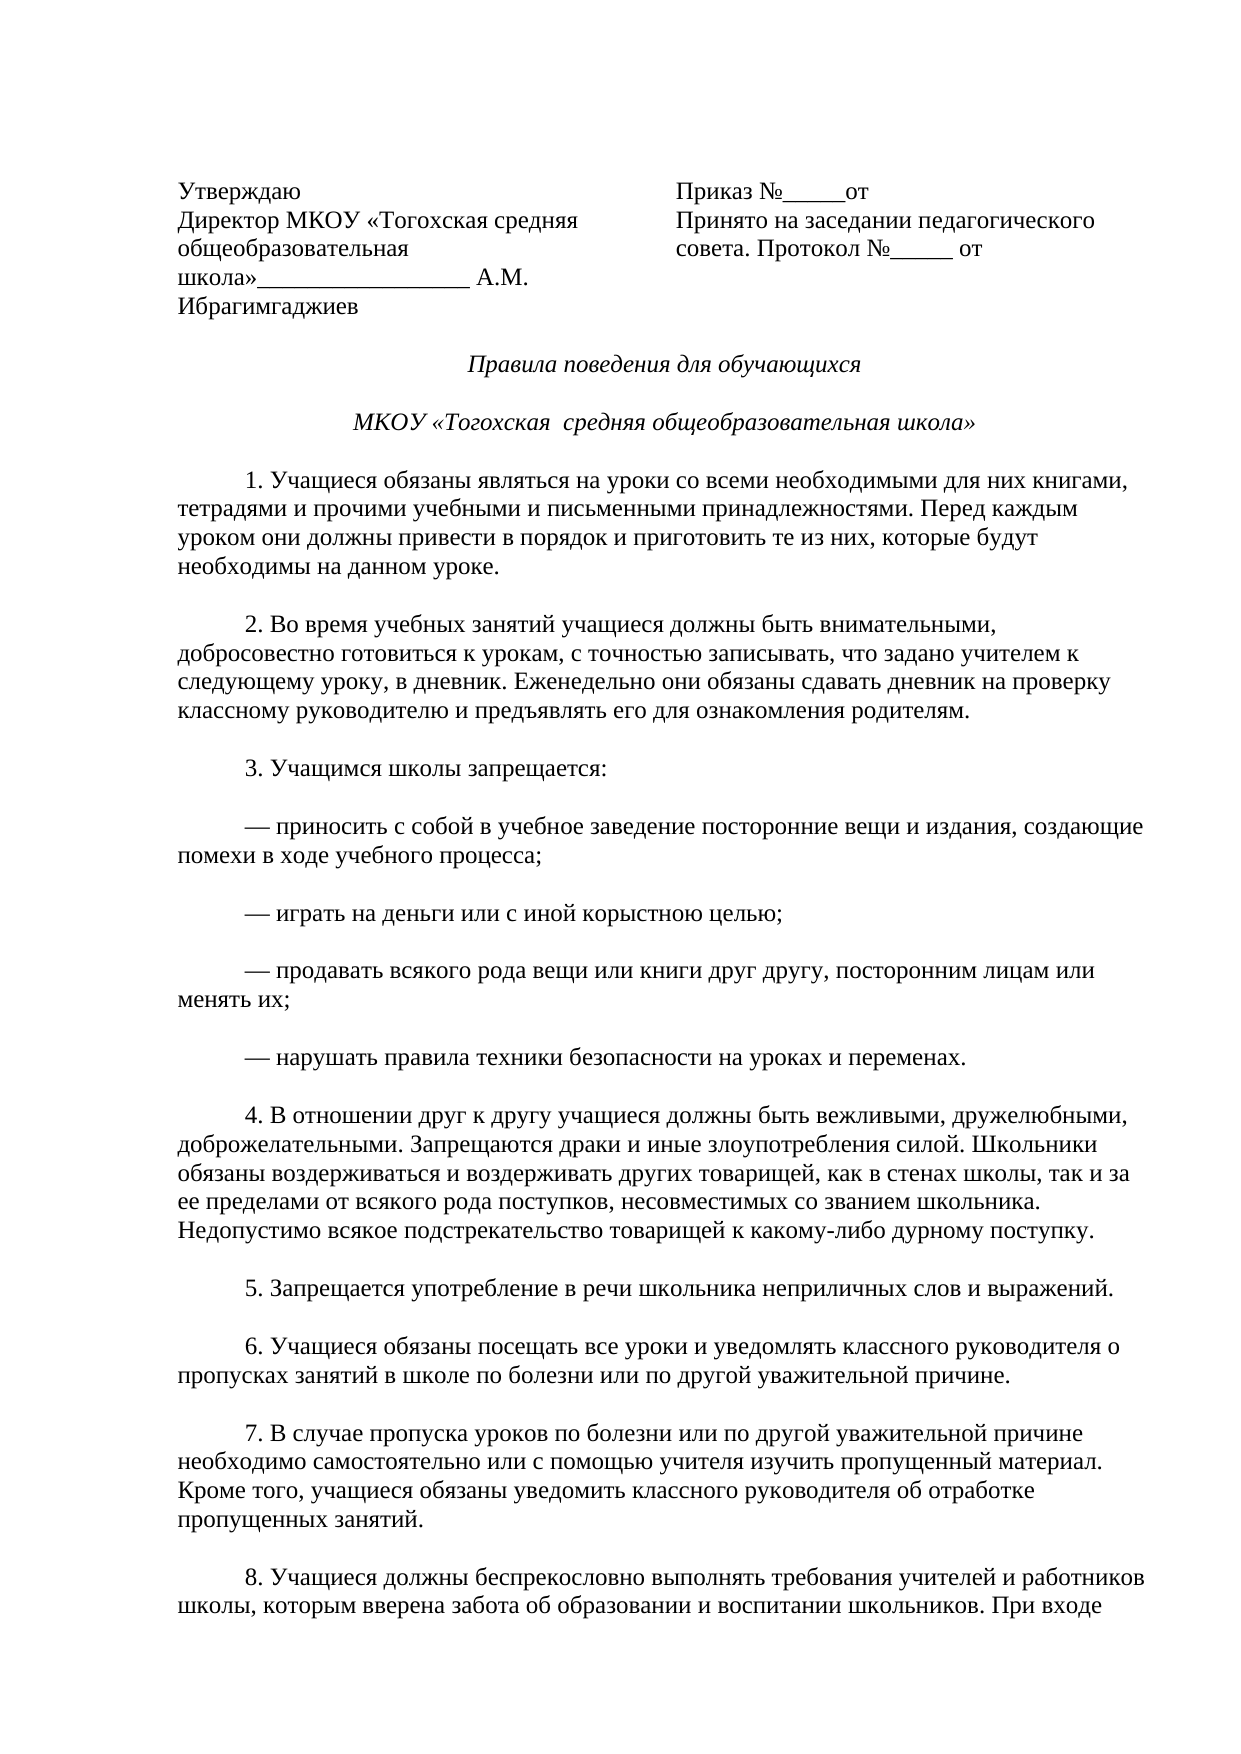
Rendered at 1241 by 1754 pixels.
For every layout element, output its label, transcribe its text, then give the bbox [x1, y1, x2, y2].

text 1. Учащиеся обязаны являться на уроки со всеми необходимыми для них книгами, тетрадями и прочими учебными и письменными принадлежностями. Перед каждым уроком они должны привести в порядок и приготовить те из них, которые будут необходимы на данном уроке. [177, 465, 1152, 580]
text Правила поведения для обучающихся [177, 349, 1152, 378]
text 3. Учащимся школы запрещается: [177, 753, 1152, 782]
text 7. В случае пропуска уроков по болезни или по другой уважительной причине необходимо самостоятельно или с помощью учителя изучить пропущенный материал. Кроме того, учащиеся обязаны уведомить классного руководителя об отработке пропущенных занятий. [177, 1418, 1152, 1533]
text — приносить с собой в учебное заведение посторонние вещи и издания, создающие помехи в ходе учебного процесса; [177, 811, 1152, 868]
text — продавать всякого рода вещи или книги друг другу, посторонним лицам или менять их; [177, 956, 1152, 1013]
text — нарушать правила техники безопасности на уроках и переменах. [177, 1042, 1152, 1071]
text — играть на деньги или с иной корыстною целью; [177, 898, 1152, 926]
table_cell Принято на заседании педагогического совета. Протокол №_____ от [664, 205, 1163, 320]
text 5. Запрещается употребление в речи школьника неприличных слов и выражений. [177, 1273, 1152, 1302]
table_header Приказ №_____от [664, 176, 1163, 205]
text 6. Учащиеся обязаны посещать все уроки и уведомлять классного руководителя о пропусках занятий в школе по болезни или по другой уважительной причине. [177, 1331, 1152, 1388]
text 2. Во время учебных занятий учащиеся должны быть внимательными, добросовестно готовиться к урокам, с точностью записывать, что задано учителем к следующему уроку, в дневник. Еженедельно они обязаны сдавать дневник на проверку классному руководителю и предъявлять его для ознакомления родителям. [177, 609, 1152, 724]
text МКОУ «Тогохская средняя общеобразовательная школа» [177, 407, 1152, 436]
table_cell Директор МКОУ «Тогохская средняя общеобразовательная школа»_________________ А.М. Ибрагимгаджиев [166, 205, 664, 320]
text 4. В отношении друг к другу учащиеся должны быть вежливыми, дружелюбными, доброжелательными. Запрещаются драки и иные злоупотребления силой. Школьники обязаны воздерживаться и воздерживать других товарищей, как в стенах школы, так и за ее пределами от всякого рода поступков, несовместимых со званием школьника. Недопустимо всякое подстрекательство товарищей к какому-либо дурному поступку. [177, 1100, 1152, 1244]
table_header Утверждаю [166, 176, 664, 205]
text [177, 1562, 1152, 1619]
